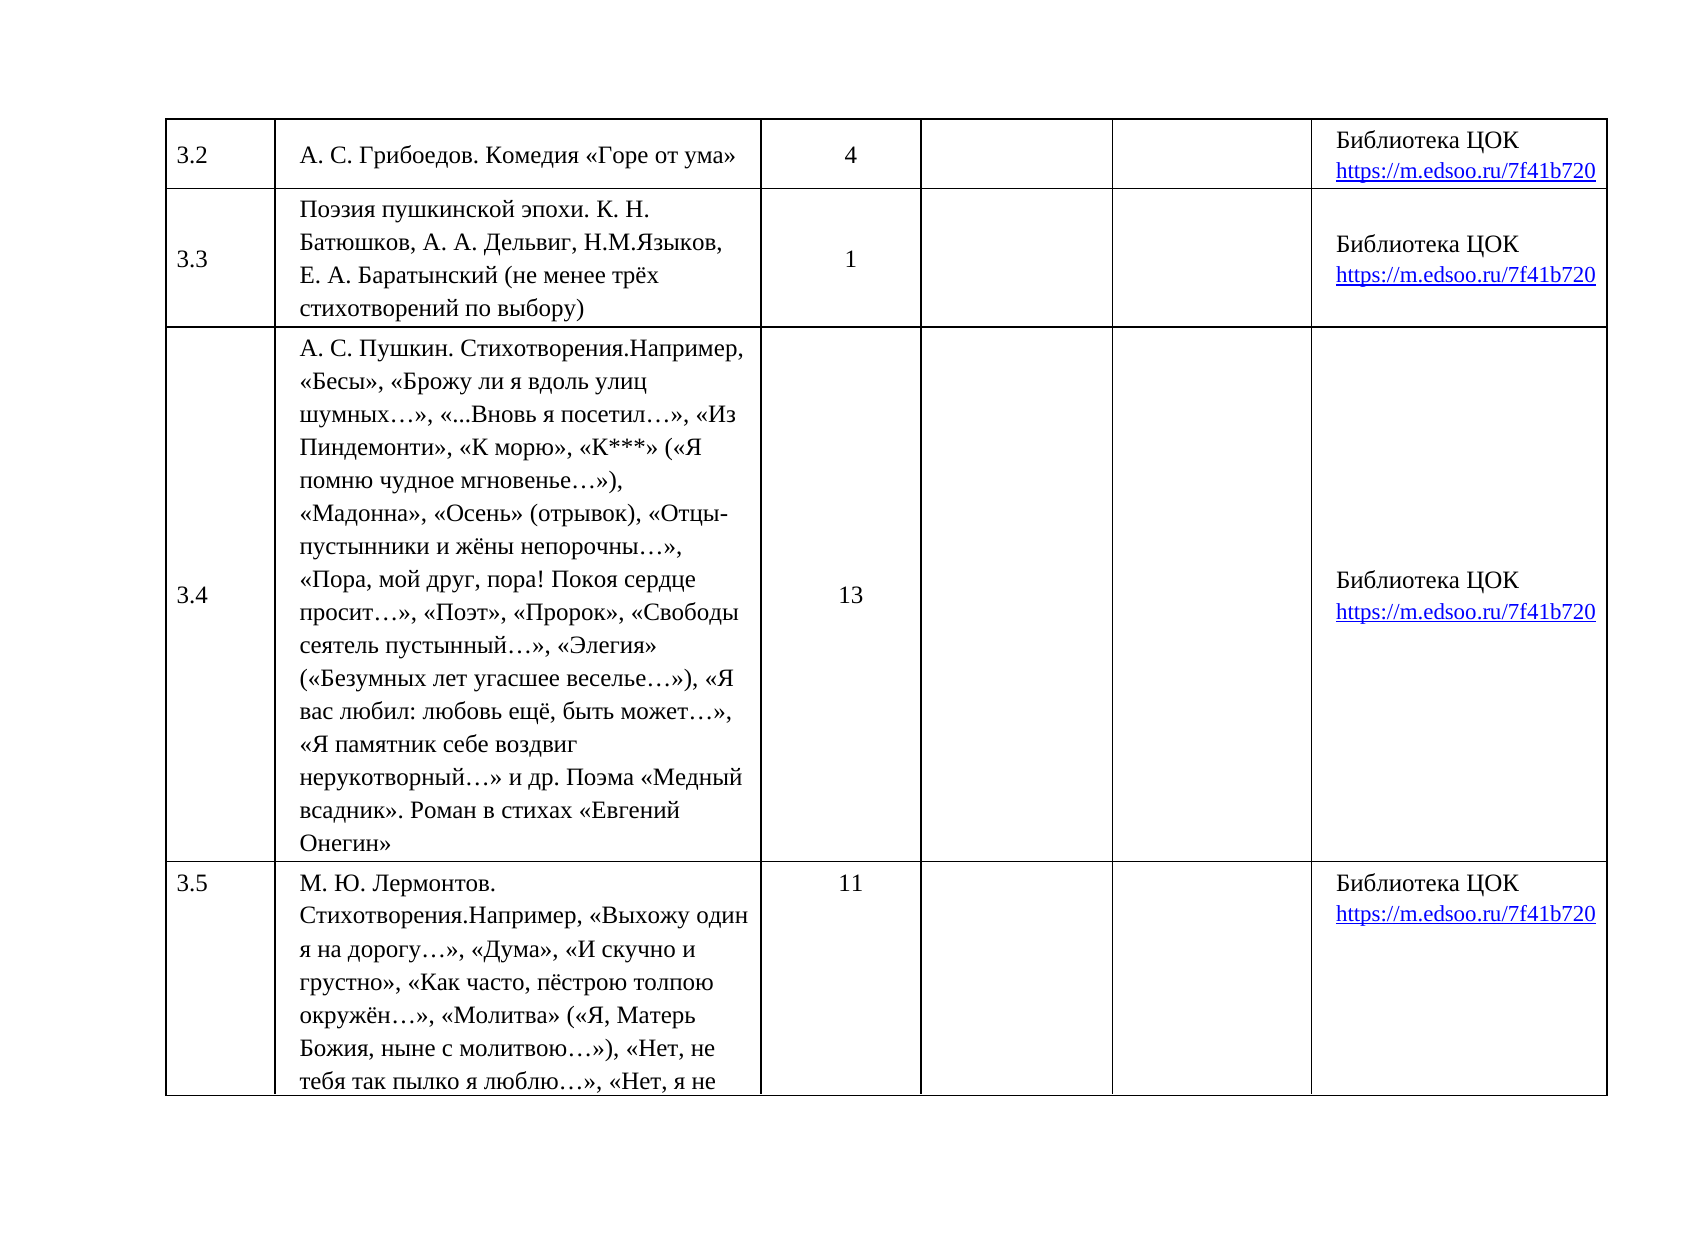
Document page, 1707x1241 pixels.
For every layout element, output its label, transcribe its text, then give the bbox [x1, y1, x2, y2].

table_cell 11 [762, 862, 920, 1094]
table_cell 3.2 [167, 120, 274, 188]
table_cell 13 [762, 328, 920, 861]
table_cell 1 [762, 189, 920, 326]
table_cell А. С. Пушкин. Стихотворения.Например, «Бесы», «Брожу ли я вдоль улиц шумных…», «...Вновь я посетил…», «Из Пиндемонти», «К морю», «К***» («Я помню чудное мгновенье…»), «Мадонна», «Осень» (отрывок), «Отцы-пустынники и жёны непорочны…», «Пора, мой друг, пора! Покоя сердце просит…», «Поэт», «Пророк», «Свободы сеятель пустынный…», «Элегия» («Безумных лет угасшее веселье…»), «Я вас любил: любовь ещё, быть может…», «Я памятник себе воздвиг нерукотворный…» и др. Поэма «Медный всадник». Роман в стихах «Евгений Онегин» [276, 328, 760, 861]
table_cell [276, 862, 760, 1094]
table_cell [922, 120, 1112, 188]
table_cell [1113, 120, 1311, 188]
table_cell [1113, 328, 1311, 861]
table_cell 4 [762, 120, 920, 188]
table_cell Поэзия пушкинской эпохи. К. Н. Батюшков, А. А. Дельвиг, Н.М.Языков, Е. А. Баратынский (не менее трёх стихотворений по выбору) [276, 189, 760, 326]
table_cell 3.3 [167, 189, 274, 326]
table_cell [1312, 189, 1606, 326]
table_cell [1113, 862, 1311, 1094]
table_cell 3.5 [167, 862, 274, 1094]
table_cell [922, 328, 1112, 861]
table_cell [1113, 189, 1311, 326]
table_cell [922, 862, 1112, 1094]
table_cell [1312, 120, 1606, 188]
table_cell 3.4 [167, 328, 274, 861]
table_cell [922, 189, 1112, 326]
table_cell А. С. Грибоедов. Комедия «Горе от ума» [276, 120, 760, 188]
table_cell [1312, 862, 1606, 1094]
table_cell Библиотека ЦОК https://m.edsoo.ru/7f41b720 [1312, 328, 1606, 861]
